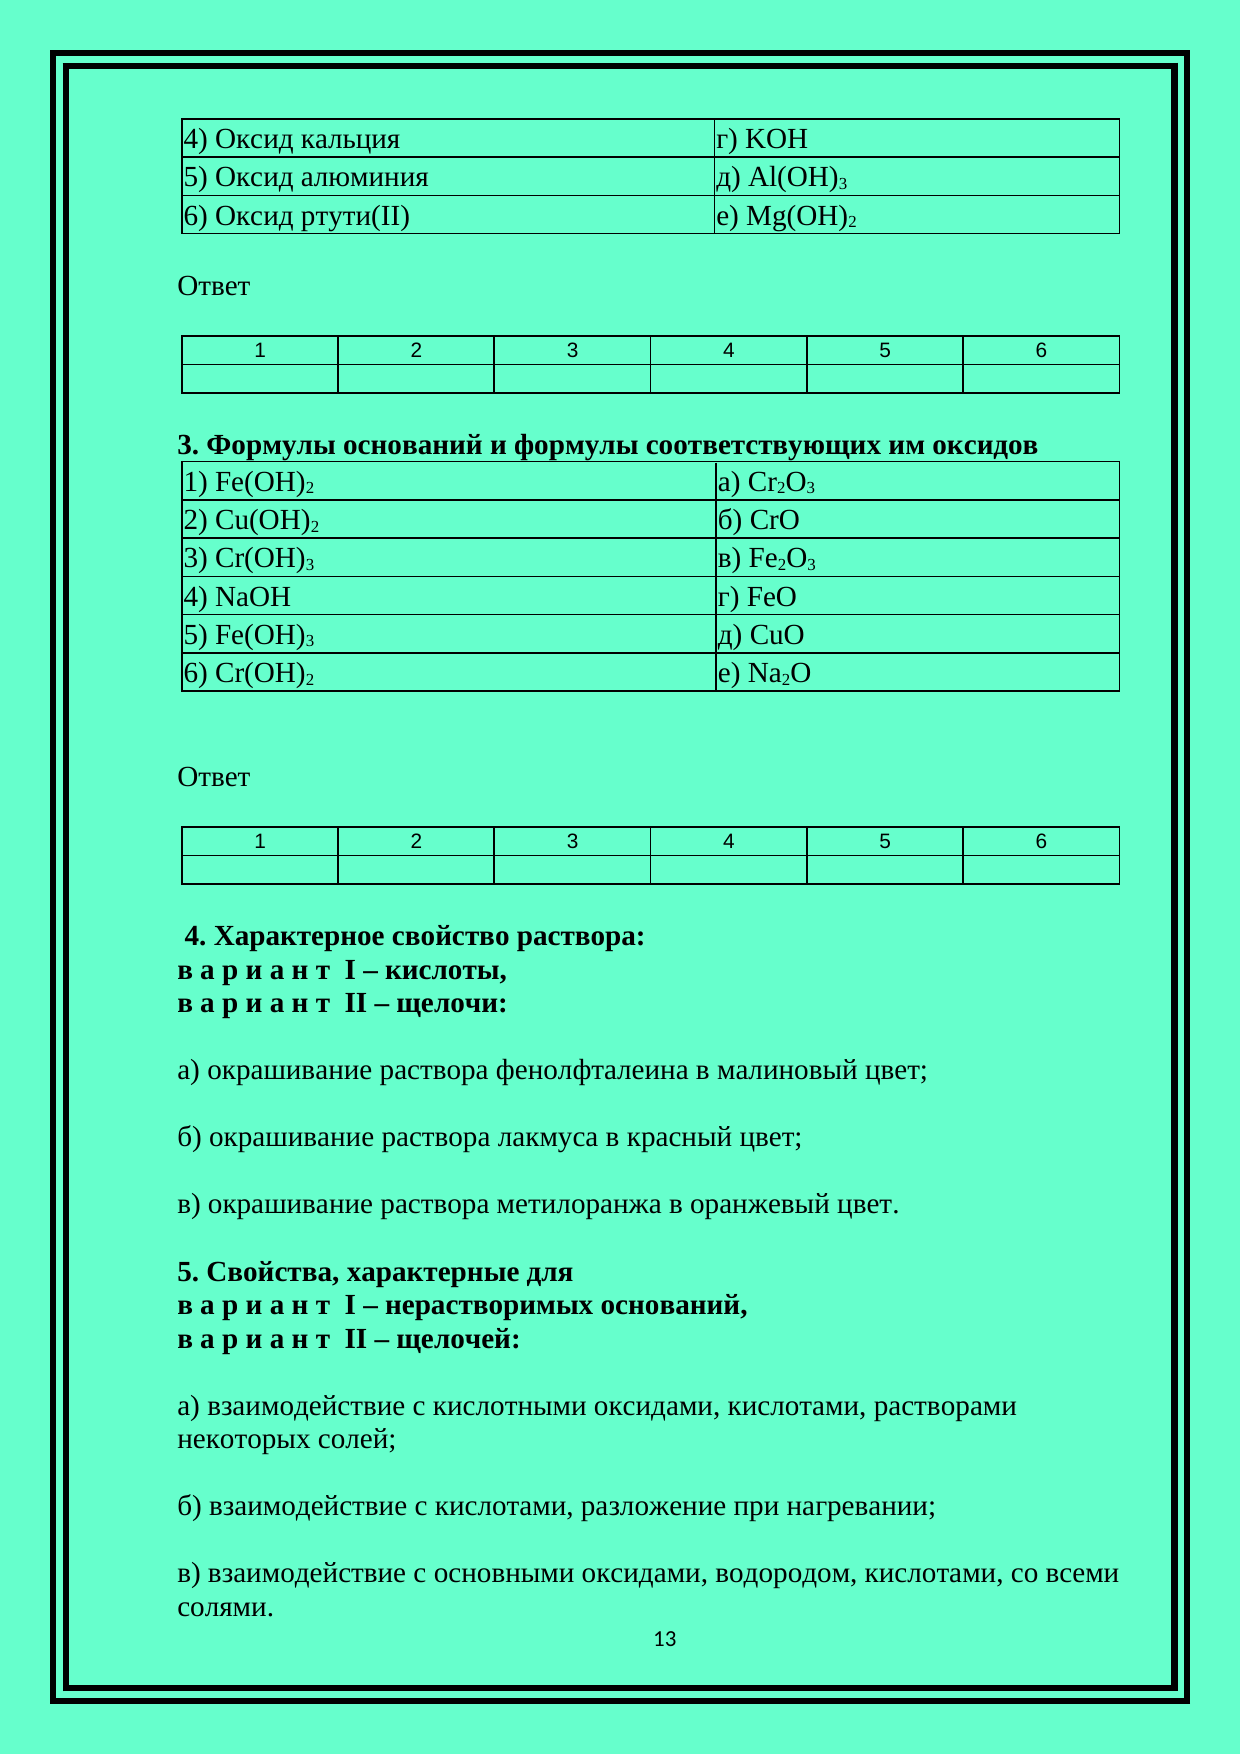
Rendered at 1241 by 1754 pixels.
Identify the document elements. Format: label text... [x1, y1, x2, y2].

table_header 4 [651, 337, 806, 363]
table_header 2 [339, 337, 493, 363]
table_cell [651, 365, 806, 392]
table_cell [964, 856, 1119, 883]
table_cell 6) Оксид ртути(II) [183, 196, 714, 233]
table_cell 6) Cr(OH)2 [183, 654, 715, 690]
table_cell [808, 365, 962, 392]
table_cell 5) Оксид алюминия [183, 158, 714, 194]
text б) окрашивание раствора лакмуса в красный цвет; [177, 1119, 1152, 1153]
table_cell [651, 856, 806, 883]
text Ответ [177, 268, 1152, 301]
text в а р и а н т II – щелочи: [177, 985, 1152, 1019]
table_cell 2) Cu(OH)2 [183, 501, 715, 537]
table_header 5 [808, 828, 962, 854]
table_cell [495, 856, 650, 883]
table_cell 4) NаOH [183, 577, 715, 614]
table_cell д) Al(OH)3 [715, 158, 1119, 194]
text 3. Формулы оснований и формулы cоответствующих им оксидов [177, 427, 1152, 461]
text 5. Свойства, характерные для [177, 1254, 1152, 1287]
table_cell [964, 365, 1119, 392]
table_cell б) CrO [717, 501, 1119, 537]
table_cell [183, 856, 337, 883]
text а) взаимодействие с кислотными оксидами, кислотами, растворами некоторых солей; [177, 1388, 1152, 1455]
table_cell г) FeO [717, 577, 1119, 614]
table_header 5 [808, 337, 962, 363]
text в а р и а н т II – щелочей: [177, 1321, 1152, 1354]
text б) взаимодействие с кислотами, разложение при нагревании; [177, 1488, 1152, 1522]
text Ответ [177, 759, 1152, 792]
table_header 4 [651, 828, 806, 854]
table_cell [808, 856, 962, 883]
table_header 6 [964, 828, 1119, 854]
table_cell г) KOH [715, 120, 1119, 156]
table_header 1 [183, 337, 337, 363]
table_cell д) CuO [717, 615, 1119, 652]
table_cell [183, 365, 337, 392]
text 4. Характерное свойство раствора: [177, 918, 1152, 952]
text в а р и а н т I – нерастворимых оснований, [177, 1287, 1152, 1321]
table_cell е) Na2O [717, 654, 1119, 690]
table_cell 5) Fe(OH)3 [183, 615, 715, 652]
table_cell [339, 856, 493, 883]
text в) взаимодействие с основными оксидами, водородом, кислотами, со всеми солями. [177, 1556, 1152, 1623]
text а) окрашивание раствора фенолфталеина в малиновый цвет; [177, 1052, 1152, 1086]
table_cell е) Mg(OH)2 [715, 196, 1119, 233]
table_header 6 [964, 337, 1119, 363]
table_cell [495, 365, 650, 392]
table_cell 3) Cr(OH)3 [183, 539, 715, 576]
table_header 1 [183, 828, 337, 854]
table_header а) Сr2O3 [717, 462, 1119, 499]
table_cell 4) Оксид кальция [183, 120, 714, 156]
table_header 3 [495, 337, 650, 363]
text в а р и а н т I – кислоты, [177, 952, 1152, 985]
table_header 3 [495, 828, 650, 854]
table_header 2 [339, 828, 493, 854]
table_cell [339, 365, 493, 392]
text в) окрашивание раствора метилоранжа в оранжевый цвет. [177, 1187, 1152, 1220]
table_cell в) Fe2O3 [717, 539, 1119, 576]
table_header 1) Fe(OH)2 [183, 462, 716, 499]
